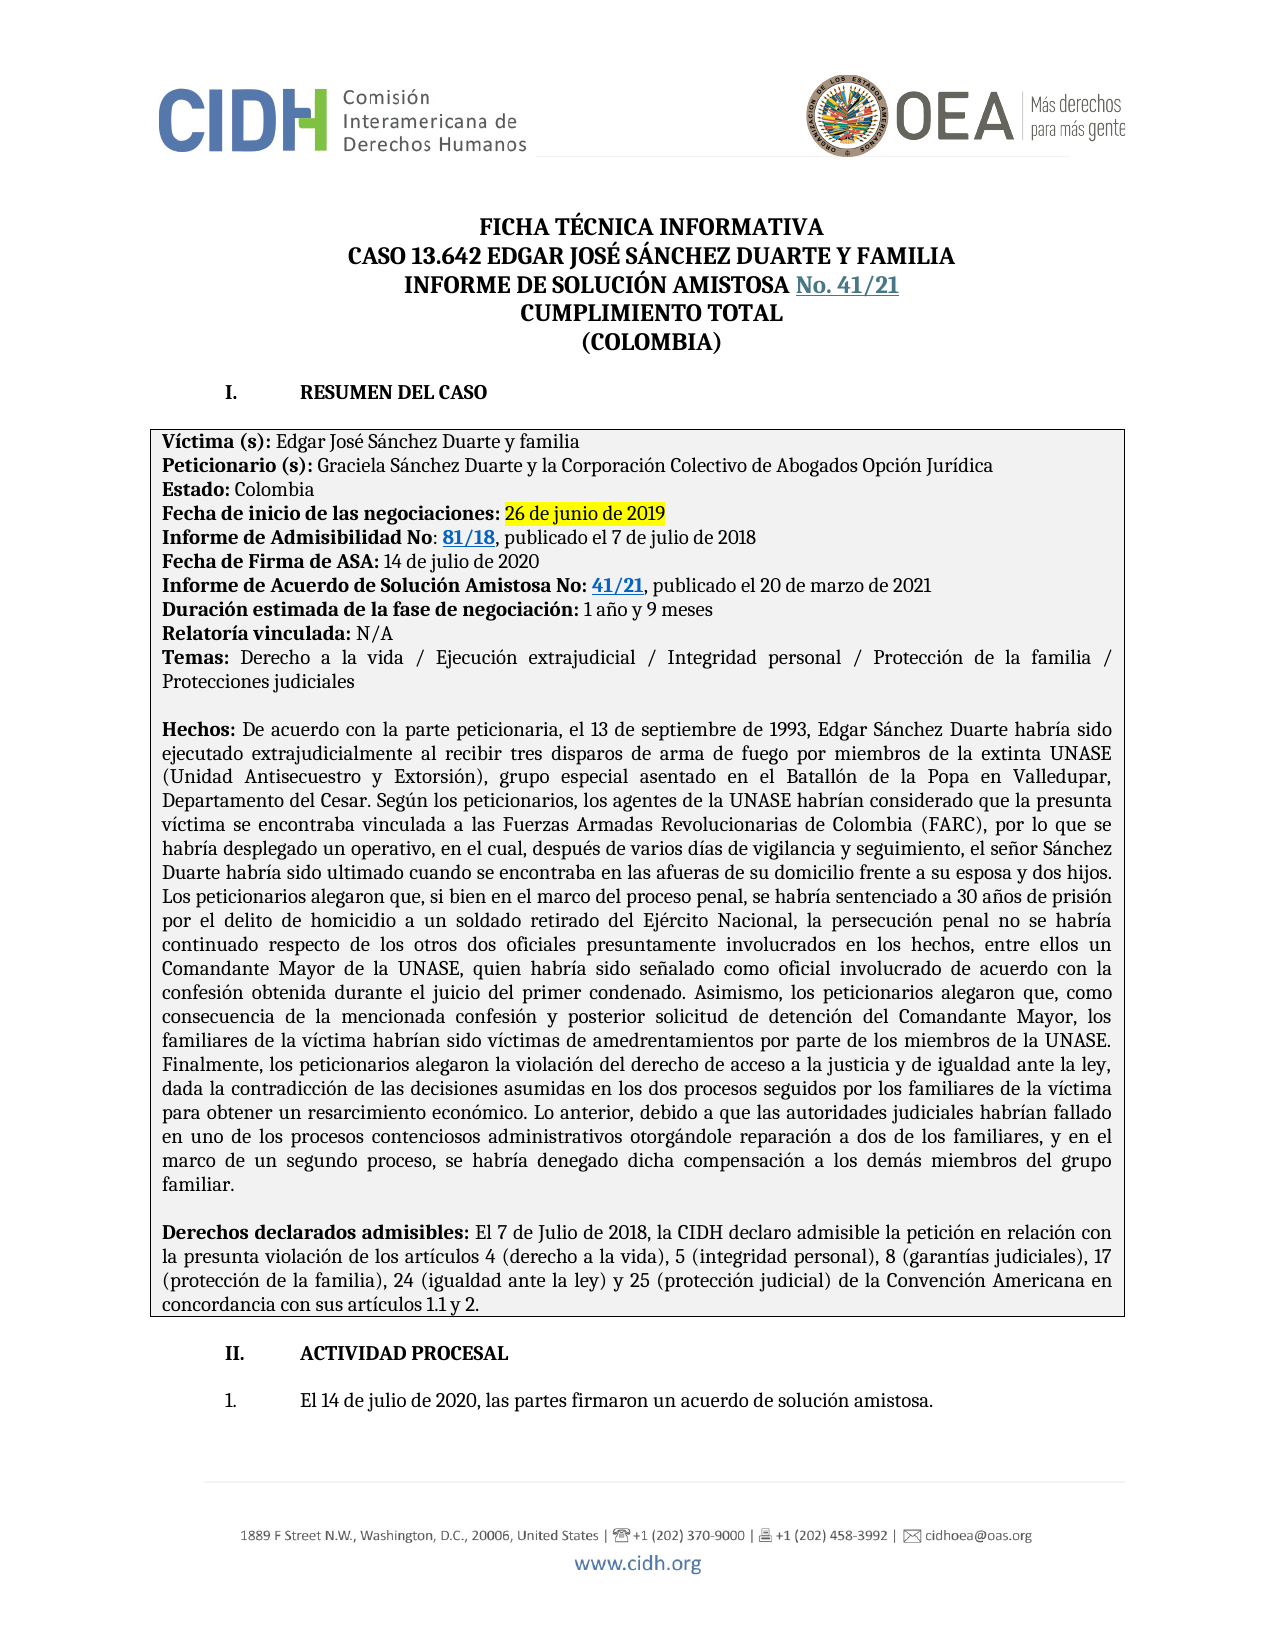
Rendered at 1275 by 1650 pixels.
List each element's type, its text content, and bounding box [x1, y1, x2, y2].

text CASO 13.642 EDGAR JOSÉ SÁNCHEZ DUARTE Y FAMILIA [150, 242, 1153, 271]
text CUMPLIMIENTO TOTAL [150, 299, 1153, 328]
list resumen del caso [150, 381, 1125, 405]
table_header Víctima (s): Edgar José Sánchez Duarte y familia Peticionario (s): Graciela Sánchez Duarte y la Corporación Colectivo de Abogados Opción Jurídica Estado: Colombia Fecha de inicio de las negociaciones: 26 de junio de 2019 Informe de Admisibilidad No: 81/18, publicado el 7 de julio de 2018 Fecha de Firma de ASA: 14 de julio de 2020 Informe de Acuerdo de Solución Amistosa No: 41/21, publicado el 20 de marzo de 2021 Duración estimada de la fase de negociación: 1 año y 9 meses Relatoría vinculada: N/A Temas: Derecho a la vida / Ejecución extrajudicial / Integridad personal / Protección de la familia / Protecciones judiciales Hechos: De acuerdo con la parte peticionaria, el 13 de septiembre de 1993, Edgar Sánchez Duarte habría sido ejecutado extrajudicialmente al recibir tres disparos de arma de fuego por miembros de la extinta UNASE (Unidad Antisecuestro y Extorsión), grupo especial asentado en el Batallón de la Popa en Valledupar, Departamento del Cesar. Según los peticionarios, los agentes de la UNASE habrían considerado que la presunta víctima se encontraba vinculada a las Fuerzas Armadas Revolucionarias de Colombia (FARC), por lo que se habría desplegado un operativo, en el cual, después de varios días de vigilancia y seguimiento, el señor Sánchez Duarte habría sido ultimado cuando se encontraba en las afueras de su domicilio frente a su esposa y dos hijos. Los peticionarios alegaron que, si bien en el marco del proceso penal, se habría sentenciado a 30 años de prisión por el delito de homicidio a un soldado retirado del Ejército Nacional, la persecución penal no se habría continuado respecto de los otros dos oficiales presuntamente involucrados en los hechos, entre ellos un Comandante Mayor de la UNASE, quien habría sido señalado como oficial involucrado de acuerdo con la confesión obtenida durante el juicio del primer condenado. Asimismo, los peticionarios alegaron que, como consecuencia de la mencionada confesión y posterior solicitud de detención del Comandante Mayor, los familiares de la víctima habrían sido víctimas de amedrentamientos por parte de los miembros de la UNASE. Finalmente, los peticionarios alegaron la violación del derecho de acceso a la justicia y de igualdad ante la ley, dada la contradicción de las decisiones asumidas en los dos procesos seguidos por los familiares de la víctima para obtener un resarcimiento económico. Lo anterior, debido a que las autoridades judiciales habrían fallado en uno de los procesos contenciosos administrativos otorgándole reparación a dos de los familiares, y en el marco de un segundo proceso, se habría denegado dicha compensación a los demás miembros del grupo familiar. Derechos declarados admisibles: El 7 de Julio de 2018, la CIDH declaro admisible la petición en relación con la presunta violación de los artículos 4 (derecho a la vida), 5 (integridad personal), 8 (garantías judiciales), 17 (protección de la familia), 24 (igualdad ante la ley) y 25 (protección judicial) de la Convención Americana en concordancia con sus artículos 1.1 y 2. [151, 430, 1124, 1316]
text INFORME DE SOLUCIÓN AMISTOSA No. 41/21 [150, 271, 1153, 299]
picture [806, 75, 1125, 157]
list ACTIVIDAD PROCESAL [141, 1341, 1125, 1365]
picture [150, 82, 536, 157]
list El 14 de julio de 2020, las partes firmaron un acuerdo de solución amistosa. [150, 1389, 1125, 1413]
text FICHA TÉCNICA INFORMATIVA [150, 213, 1153, 242]
text (COLOMBIA) [150, 328, 1153, 357]
picture [217, 1523, 1058, 1575]
